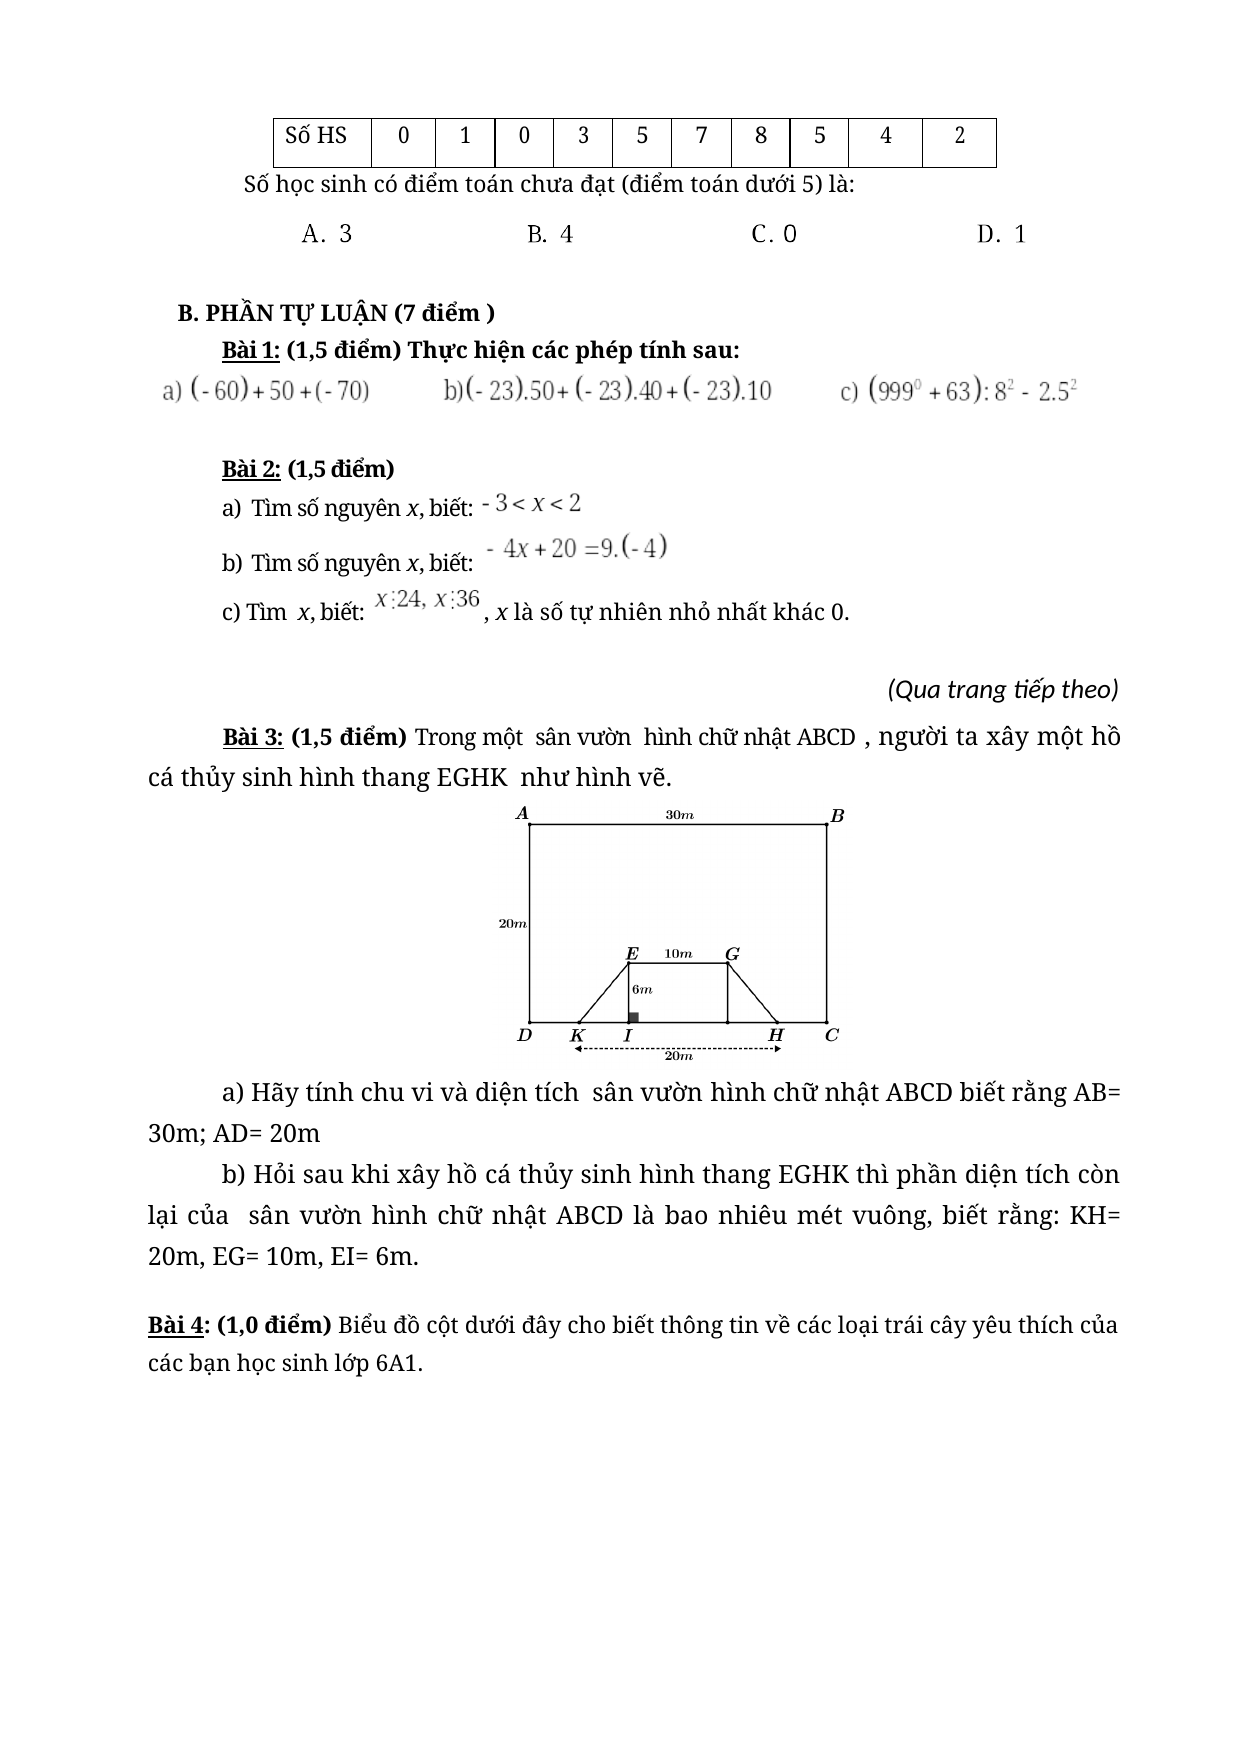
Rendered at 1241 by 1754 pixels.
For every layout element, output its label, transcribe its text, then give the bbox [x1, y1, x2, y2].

text Bài 2: (1,5 điểm) [148, 453, 1122, 484]
text c) Tìm x, biết: , x là số tự nhiên nhỏ nhất khác 0. [148, 585, 1122, 627]
table_cell 5 [791, 119, 848, 167]
table_cell 1 [436, 119, 494, 167]
table_cell 5 [613, 119, 671, 167]
table_header [826, 372, 1122, 425]
text b) Tìm số nguyên x, biết: [148, 530, 1122, 579]
table_cell 0 [372, 119, 435, 167]
table_header [148, 372, 428, 425]
table_cell 4 [849, 119, 922, 167]
table_cell 0 [496, 119, 553, 167]
text B. PHẦN TỰ LUẬN (7 điểm ) [148, 297, 1122, 328]
text Bài 1: (1,5 điểm) Thực hiện các phép tính sau: [148, 334, 1122, 366]
text (Qua trang tiếp theo) [148, 672, 1122, 706]
table_cell 3 [554, 119, 612, 167]
picture [491, 800, 853, 1070]
text Số học sinh có điểm toán chưa đạt (điểm toán dưới 5) là: [244, 168, 1122, 199]
text b) Hỏi sau khi xây hồ cá thủy sinh hình thang EGHK thì phần diện tích còn lại của sân vườn hình chữ nhật ABCD là bao nhiêu mét vuông, biết rằng: KH= 20m, EG= 10m, EI= 6m. [148, 1156, 1122, 1272]
text Bài 3: (1,5 điểm) Trong một sân vườn hình chữ nhật ABCD , người ta xây một hồ cá thủy sinh hình thang EGHK như hình vẽ. [148, 719, 1122, 794]
text a) Tìm số nguyên x, biết: [148, 490, 1122, 523]
table_header [428, 372, 826, 425]
text a) Hãy tính chu vi và diện tích sân vườn hình chữ nhật ABCD biết rằng AB= 30m; AD= 20m [148, 1075, 1122, 1150]
table_cell 7 [672, 119, 731, 167]
table_cell Số HS [274, 119, 371, 167]
text Bài 4: (1,0 điểm) Biểu đồ cột dưới đây cho biết thông tin về các loại trái cây yêu thích của các bạn học sinh lớp 6A1. [148, 1309, 1122, 1378]
table_cell 8 [732, 119, 789, 167]
table_cell 2 [923, 119, 996, 167]
